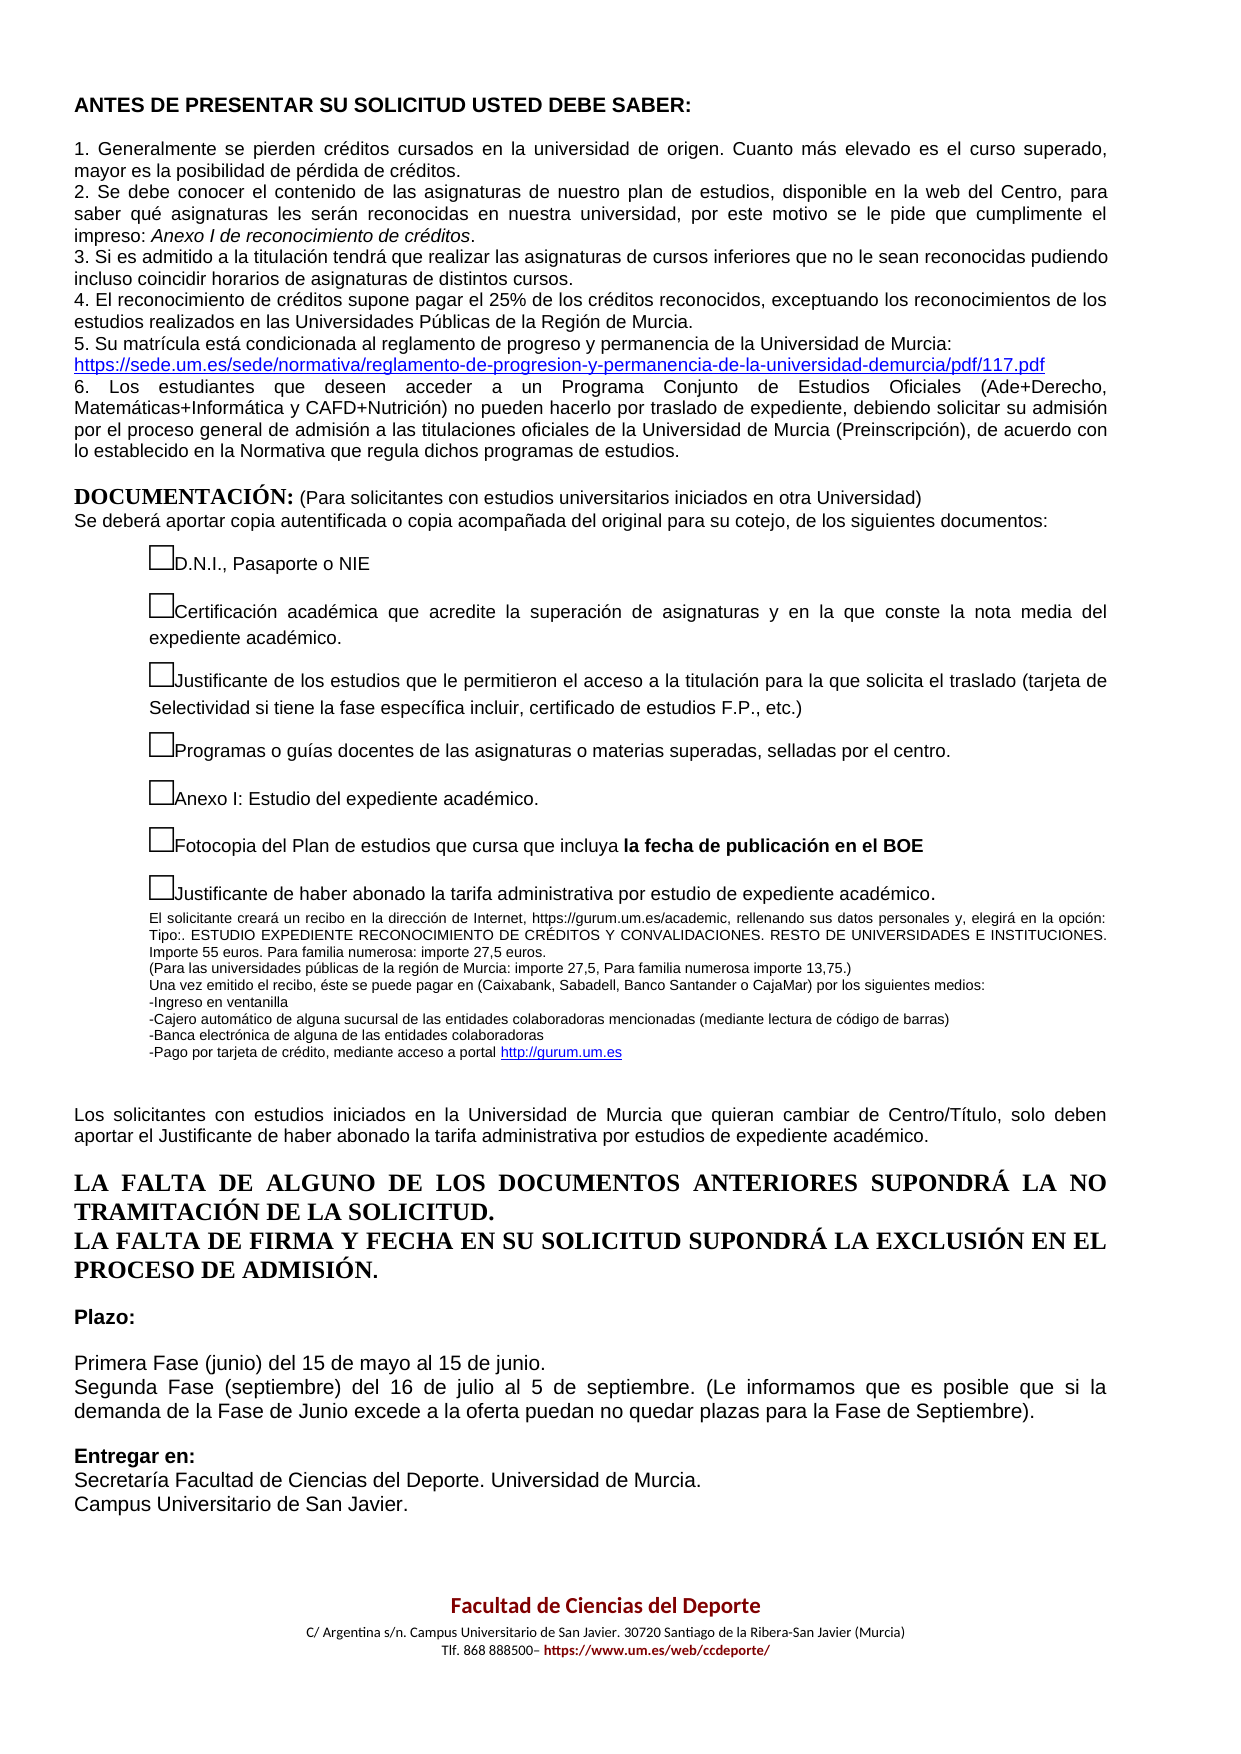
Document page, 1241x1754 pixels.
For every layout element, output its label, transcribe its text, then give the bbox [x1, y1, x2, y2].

text Secretaría Facultad de Ciencias del Deporte. Universidad de Murcia. [74, 1468, 1138, 1492]
text -Ingreso en ventanilla [149, 993, 1108, 1010]
text □Justificante de los estudios que le permitieron el acceso a la titulación para la que solicita el traslado (tarjeta de Selectividad si tiene la fase específica incluir, certificado de estudios F.P., etc.) [149, 648, 1108, 718]
text 6. Los estudiantes que deseen acceder a un Programa Conjunto de Estudios Oficiales (Ade+Derecho, Matemáticas+Informática y CAFD+Nutrición) no pueden hacerlo por traslado de expediente, debiendo solicitar su admisión por el proceso general de admisión a las titulaciones oficiales de la Universidad de Murcia (Preinscripción), de acuerdo con lo establecido en la Normativa que regula dichos programas de estudios. [74, 375, 1108, 462]
text Plazo: [74, 1305, 1108, 1329]
text □Programas o guías docentes de las asignaturas o materias superadas, selladas por el centro. [149, 718, 1108, 766]
text https://sede.um.es/sede/normativa/reglamento-de-progresion-y-permanencia-de-la-universidad-demurcia/pdf/117.pdf [74, 354, 1108, 375]
text -Cajero automático de alguna sucursal de las entidades colaboradoras mencionadas (mediante lectura de código de barras) [149, 1010, 1108, 1027]
text Campus Universitario de San Javier. [74, 1492, 1138, 1516]
text Primera Fase (junio) del 15 de mayo al 15 de junio. [74, 1351, 1108, 1374]
text LA FALTA DE FIRMA Y FECHA EN SU SOLICITUD SUPONDRÁ LA EXCLUSIÓN EN EL PROCESO DE ADMISIÓN. [74, 1226, 1108, 1283]
text □Justificante de haber abonado la tarifa administrativa por estudio de expediente académico. [149, 862, 1108, 910]
text Una vez emitido el recibo, éste se puede pagar en (Caixabank, Sabadell, Banco Santander o CajaMar) por los siguientes medios: [149, 977, 1108, 993]
text El solicitante creará un recibo en la dirección de Internet, https://gurum.um.es/academic, rellenando sus datos personales y, elegirá en la opción: Tipo:. ESTUDIO EXPEDIENTE RECONOCIMIENTO DE CRÉDITOS Y CONVALIDACIONES. RESTO DE UNIVERSIDADES E INSTITUCIONES. Importe 55 euros. Para familia numerosa: importe 27,5 euros. [149, 910, 1108, 960]
text 1. Generalmente se pierden créditos cursados en la universidad de origen. Cuanto más elevado es el curso superado, mayor es la posibilidad de pérdida de créditos. [74, 138, 1108, 181]
text LA FALTA DE ALGUNO DE LOS DOCUMENTOS ANTERIORES SUPONDRÁ LA NO TRAMITACIÓN DE LA SOLICITUD. [74, 1168, 1108, 1226]
text 5. Su matrícula está condicionada al reglamento de progreso y permanencia de la Universidad de Murcia: [74, 332, 1108, 354]
text -Pago por tarjeta de crédito, mediante acceso a portal http://gurum.um.es [149, 1044, 1108, 1061]
text □Fotocopia del Plan de estudios que cursa que incluya la fecha de publicación en el BOE [149, 814, 1108, 862]
text Entregar en: [74, 1444, 1138, 1468]
text □Anexo I: Estudio del expediente académico. [149, 766, 1108, 814]
text Segunda Fase (septiembre) del 16 de julio al 5 de septiembre. (Le informamos que es posible que si la demanda de la Fase de Junio excede a la oferta puedan no quedar plazas para la Fase de Septiembre). [74, 1374, 1108, 1422]
text 3. Si es admitido a la titulación tendrá que realizar las asignaturas de cursos inferiores que no le sean reconocidas pudiendo incluso coincidir horarios de asignaturas de distintos cursos. [74, 246, 1108, 289]
text DOCUMENTACIÓN: (Para solicitantes con estudios universitarios iniciados en otra Universidad) [74, 483, 1108, 509]
text □Certificación académica que acredite la superación de asignaturas y en la que conste la nota media del expediente académico. [149, 579, 1108, 648]
text □D.N.I., Pasaporte o NIE [149, 531, 1108, 579]
text Se deberá aportar copia autentificada o copia acompañada del original para su cotejo, de los siguientes documentos: [74, 509, 1108, 531]
text 4. El reconocimiento de créditos supone pagar el 25% de los créditos reconocidos, exceptuando los reconocimientos de los estudios realizados en las Universidades Públicas de la Región de Murcia. [74, 289, 1108, 332]
text 2. Se debe conocer el contenido de las asignaturas de nuestro plan de estudios, disponible en la web del Centro, para saber qué asignaturas les serán reconocidas en nuestra universidad, por este motivo se le pide que cumplimente el impreso: Anexo I de reconocimiento de créditos. [74, 181, 1108, 246]
text Los solicitantes con estudios iniciados en la Universidad de Murcia que quieran cambiar de Centro/Título, solo deben aportar el Justificante de haber abonado la tarifa administrativa por estudios de expediente académico. [74, 1104, 1108, 1147]
text ANTES DE PRESENTAR SU SOLICITUD USTED DEBE SABER: [74, 93, 1108, 117]
text (Para las universidades públicas de la región de Murcia: importe 27,5, Para familia numerosa importe 13,75.) [149, 960, 1108, 977]
text -Banca electrónica de alguna de las entidades colaboradoras [149, 1027, 1108, 1044]
